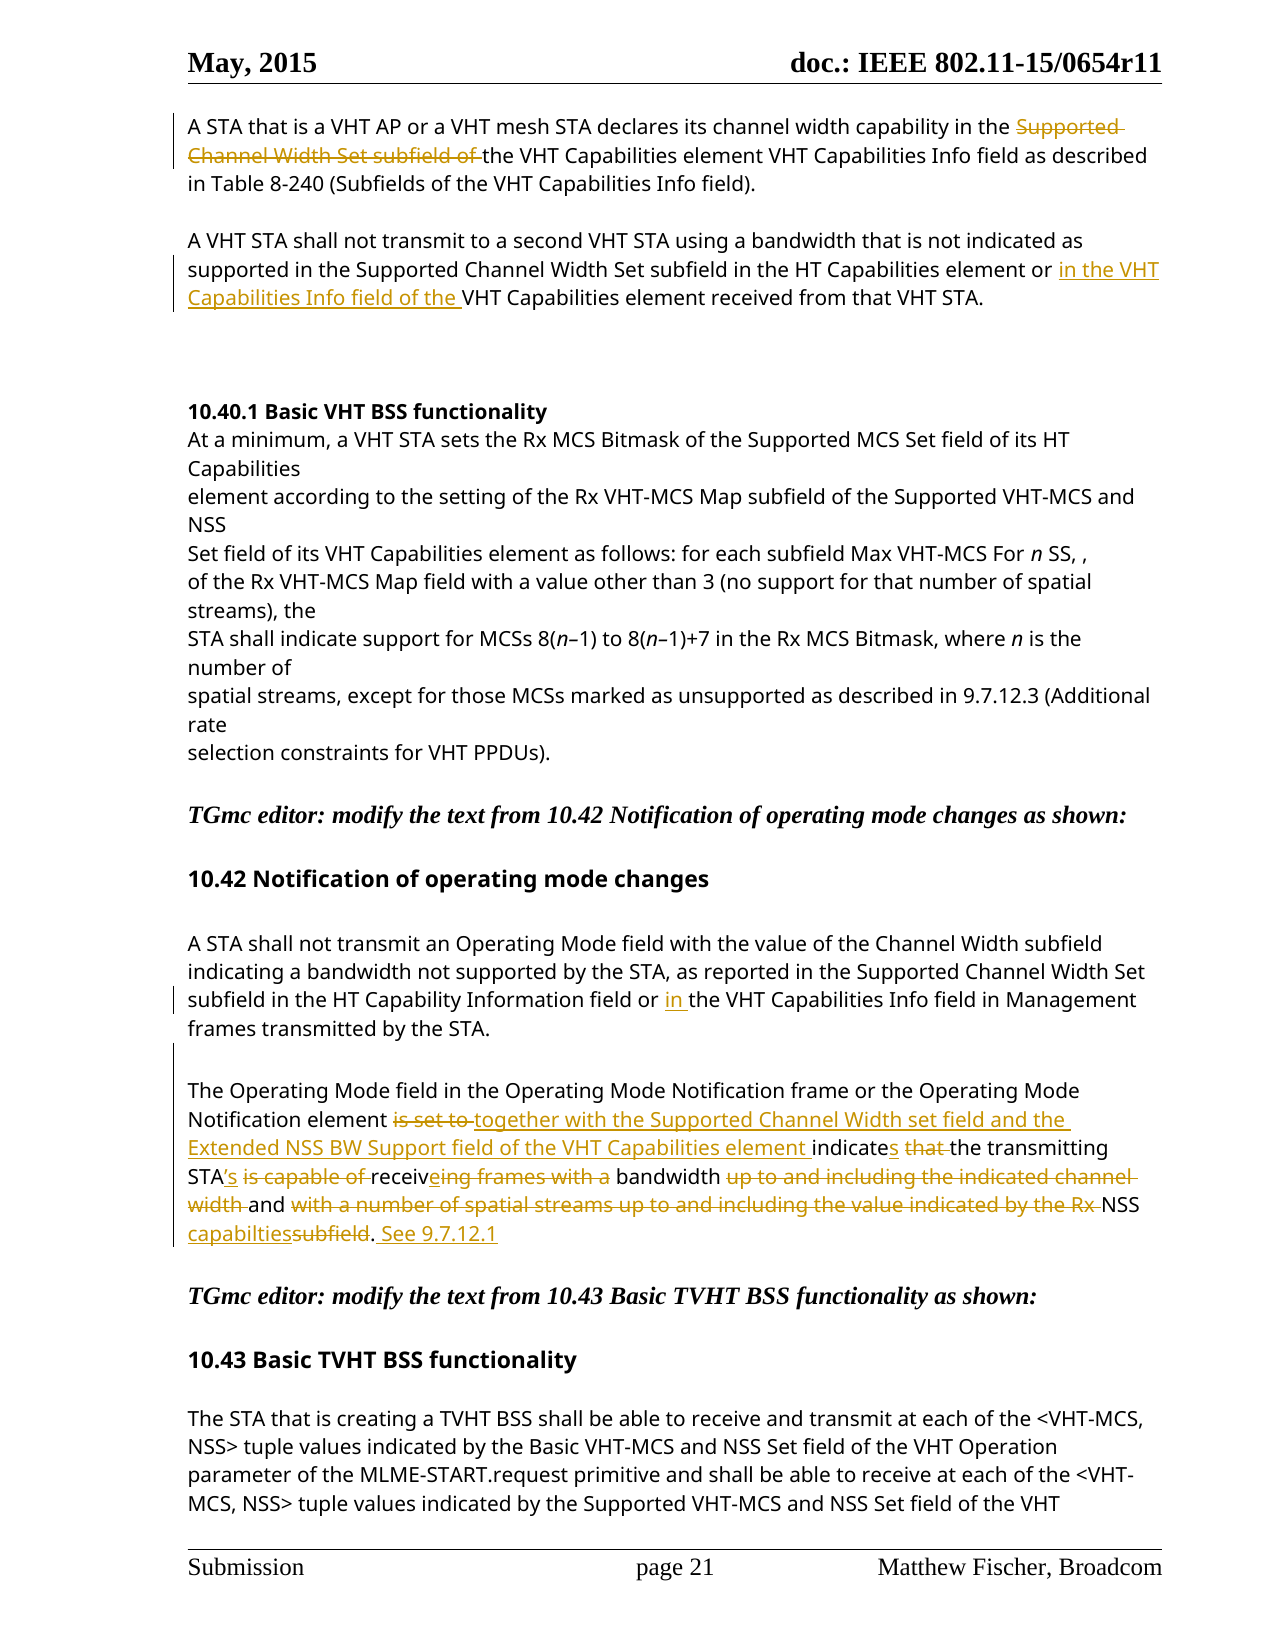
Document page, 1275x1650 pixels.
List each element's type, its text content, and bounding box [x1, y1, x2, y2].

text 10.42 Notification of operating mode changes [187, 863, 1162, 895]
text A STA that is a VHT AP or a VHT mesh STA declares its channel width capability in the the VHT Capabilities element VHT Capabilities Info field as described in Table 8-240 (Subfields of the VHT Capabilities Info field). [187, 112, 1162, 198]
text STA shall indicate support for MCSs 8(n–1) to 8(n–1)+7 in the Rx MCS Bitmask, where n is the number of [187, 624, 1162, 681]
text At a minimum, a VHT STA sets the Rx MCS Bitmask of the Supported MCS Set field of its HT Capabilities [187, 425, 1162, 482]
text 10.43 Basic TVHT BSS functionality [187, 1344, 1162, 1375]
text TGmc editor: modify the text from 10.42 Notification of operating mode changes as shown: [187, 801, 1162, 829]
text A VHT STA shall not transmit to a second VHT STA using a bandwidth that is not indicated as supported in the Supported Channel Width Set subfield in the HT Capabilities element or VHT Capabilities element received from that VHT STA. [187, 226, 1162, 312]
text The Operating Mode field in the Operating Mode Notification frame or the Operating Mode Notification element indicate the transmitting STA receiv bandwidth and NSS . [187, 1077, 1162, 1247]
text spatial streams, except for those MCSs marked as unsupported as described in 9.7.12.3 (Additional rate [187, 681, 1162, 738]
text Set field of its VHT Capabilities element as follows: for each subfield Max VHT-MCS For n SS, , [187, 539, 1162, 567]
text of the Rx VHT-MCS Map field with a value other than 3 (no support for that number of spatial streams), the [187, 567, 1162, 624]
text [187, 1404, 1162, 1517]
text 10.40.1 Basic VHT BSS functionality [187, 397, 1162, 425]
text A STA shall not transmit an Operating Mode field with the value of the Channel Width subfield indicating a bandwidth not supported by the STA, as reported in the Supported Channel Width Set subfield in the HT Capability Information field or the VHT Capabilities Info field in Management frames transmitted by the STA. [187, 929, 1162, 1042]
text TGmc editor: modify the text from 10.43 Basic TVHT BSS functionality as shown: [187, 1281, 1162, 1310]
text element according to the setting of the Rx VHT-MCS Map subfield of the Supported VHT-MCS and NSS [187, 482, 1162, 539]
text selection constraints for VHT PPDUs). [187, 738, 1162, 767]
